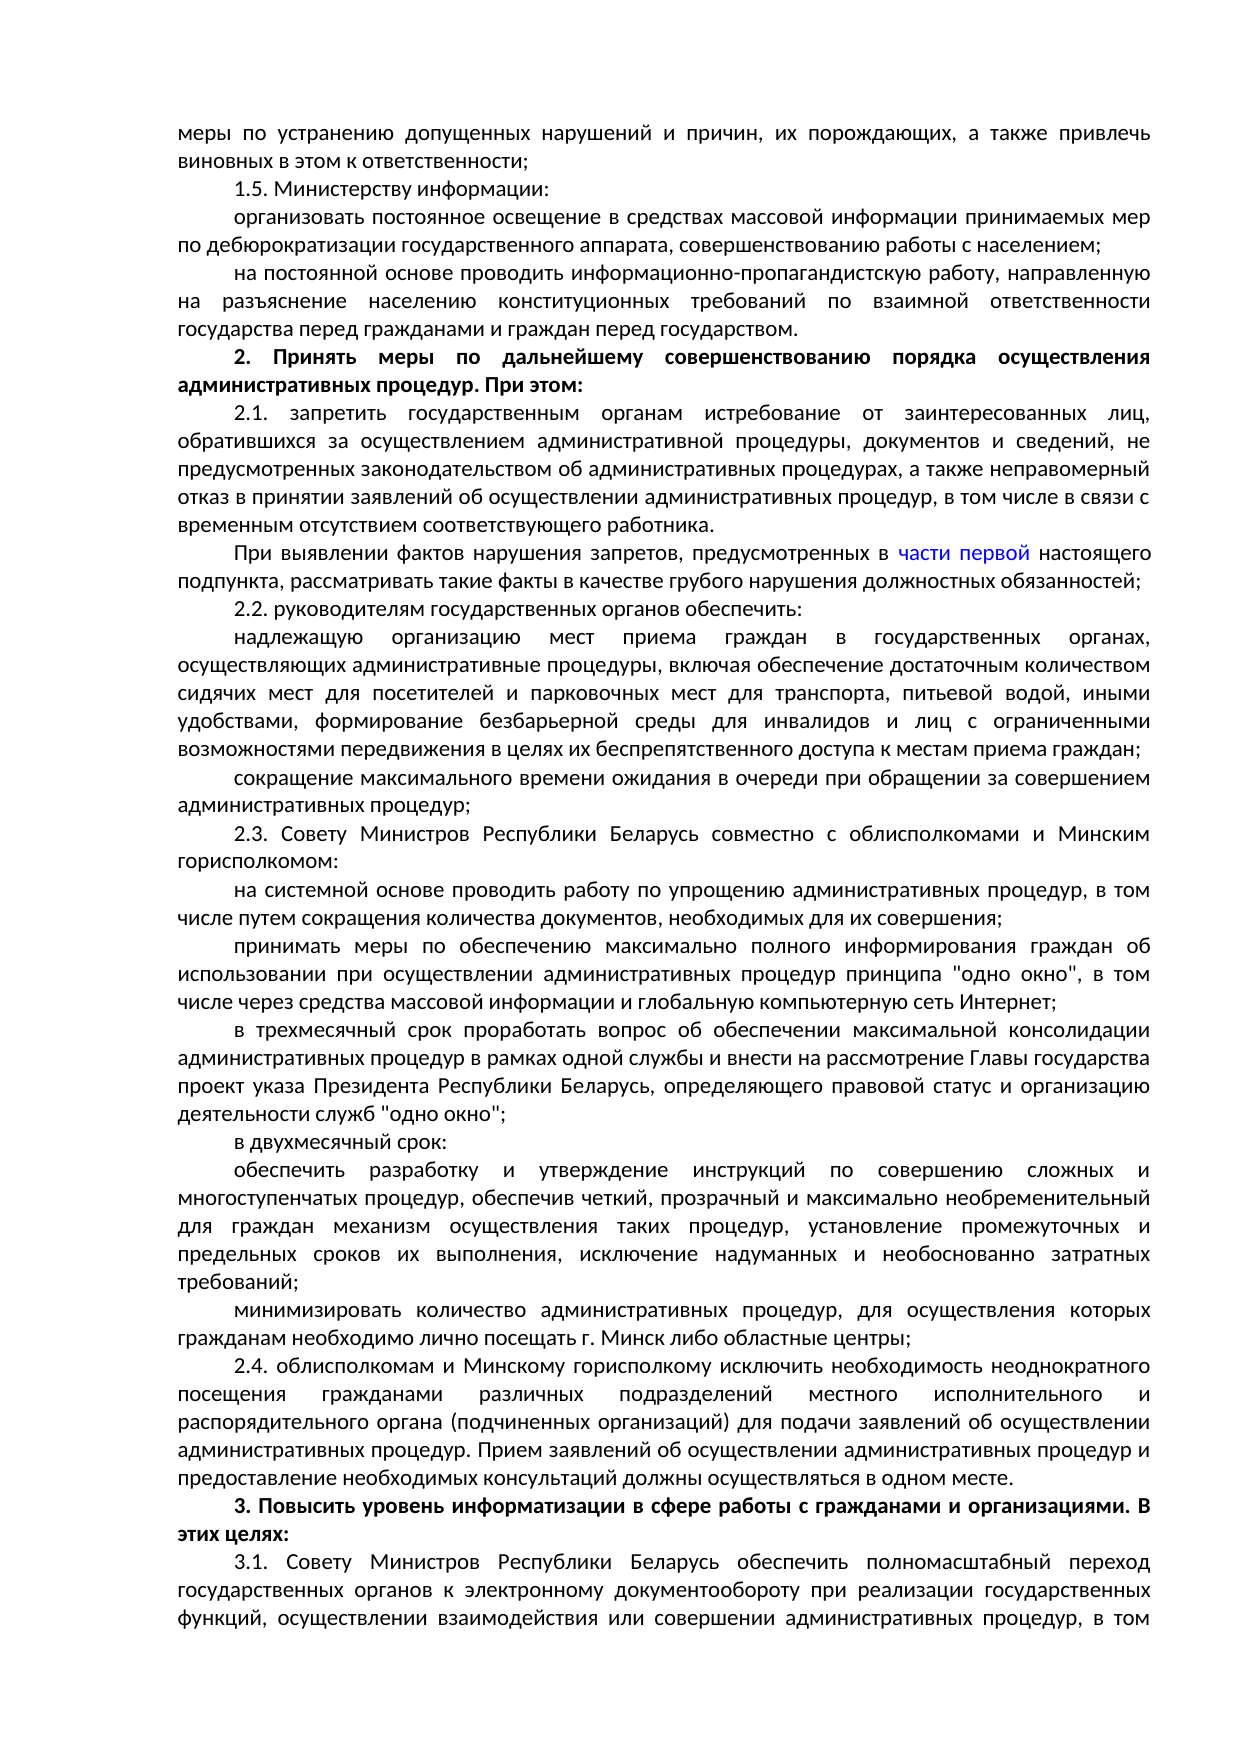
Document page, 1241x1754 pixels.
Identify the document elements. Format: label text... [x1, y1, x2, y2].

text 3. Повысить уровень информатизации в сфере работы с гражданами и организациями. В этих целях: [177, 1491, 1152, 1547]
text на постоянной основе проводить информационно-пропагандистскую работу, направленную на разъяснение населению конституционных требований по взаимной ответственности государства перед гражданами и граждан перед государством. [177, 258, 1152, 342]
text надлежащую организацию мест приема граждан в государственных органах, осуществляющих административные процедуры, включая обеспечение достаточным количеством сидячих мест для посетителей и парковочных мест для транспорта, питьевой водой, иными удобствами, формирование безбарьерной среды для инвалидов и лиц с ограниченными возможностями передвижения в целях их беспрепятственного доступа к местам приема граждан; [177, 622, 1152, 763]
text 2.3. Совету Министров Республики Беларусь совместно с облисполкомами и Минским горисполкомом: [177, 819, 1152, 875]
text в двухмесячный срок: [177, 1127, 1152, 1155]
text организовать постоянное освещение в средствах массовой информации принимаемых мер по дебюрократизации государственного аппарата, совершенствованию работы с населением; [177, 202, 1152, 258]
text на системной основе проводить работу по упрощению административных процедур, в том числе путем сокращения количества документов, необходимых для их совершения; [177, 875, 1152, 931]
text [177, 118, 1152, 174]
text 1.5. Министерству информации: [177, 174, 1152, 202]
text минимизировать количество административных процедур, для осуществления которых гражданам необходимо лично посещать г. Минск либо областные центры; [177, 1295, 1152, 1351]
text 2.4. облисполкомам и Минскому горисполкому исключить необходимость неоднократного посещения гражданами различных подразделений местного исполнительного и распорядительного органа (подчиненных организаций) для подачи заявлений об осуществлении административных процедур. Прием заявлений об осуществлении административных процедур и предоставление необходимых консультаций должны осуществляться в одном месте. [177, 1351, 1152, 1491]
text 2.1. запретить государственным органам истребование от заинтересованных лиц, обратившихся за осуществлением административной процедуры, документов и сведений, не предусмотренных законодательством об административных процедурах, а также неправомерный отказ в принятии заявлений об осуществлении административных процедур, в том числе в связи с временным отсутствием соответствующего работника. [177, 398, 1152, 538]
text 2.2. руководителям государственных органов обеспечить: [177, 594, 1152, 622]
text При выявлении фактов нарушения запретов, предусмотренных в части первой настоящего подпункта, рассматривать такие факты в качестве грубого нарушения должностных обязанностей; [177, 538, 1152, 594]
text в трехмесячный срок проработать вопрос об обеспечении максимальной консолидации административных процедур в рамках одной службы и внести на рассмотрение Главы государства проект указа Президента Республики Беларусь, определяющего правовой статус и организацию деятельности служб "одно окно"; [177, 1015, 1152, 1127]
text обеспечить разработку и утверждение инструкций по совершению сложных и многоступенчатых процедур, обеспечив четкий, прозрачный и максимально необременительный для граждан механизм осуществления таких процедур, установление промежуточных и предельных сроков их выполнения, исключение надуманных и необоснованно затратных требований; [177, 1155, 1152, 1295]
text 2. Принять меры по дальнейшему совершенствованию порядка осуществления административных процедур. При этом: [177, 342, 1152, 398]
text принимать меры по обеспечению максимально полного информирования граждан об использовании при осуществлении административных процедур принципа "одно окно", в том числе через средства массовой информации и глобальную компьютерную сеть Интернет; [177, 931, 1152, 1015]
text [177, 1547, 1152, 1631]
text сокращение максимального времени ожидания в очереди при обращении за совершением административных процедур; [177, 763, 1152, 819]
